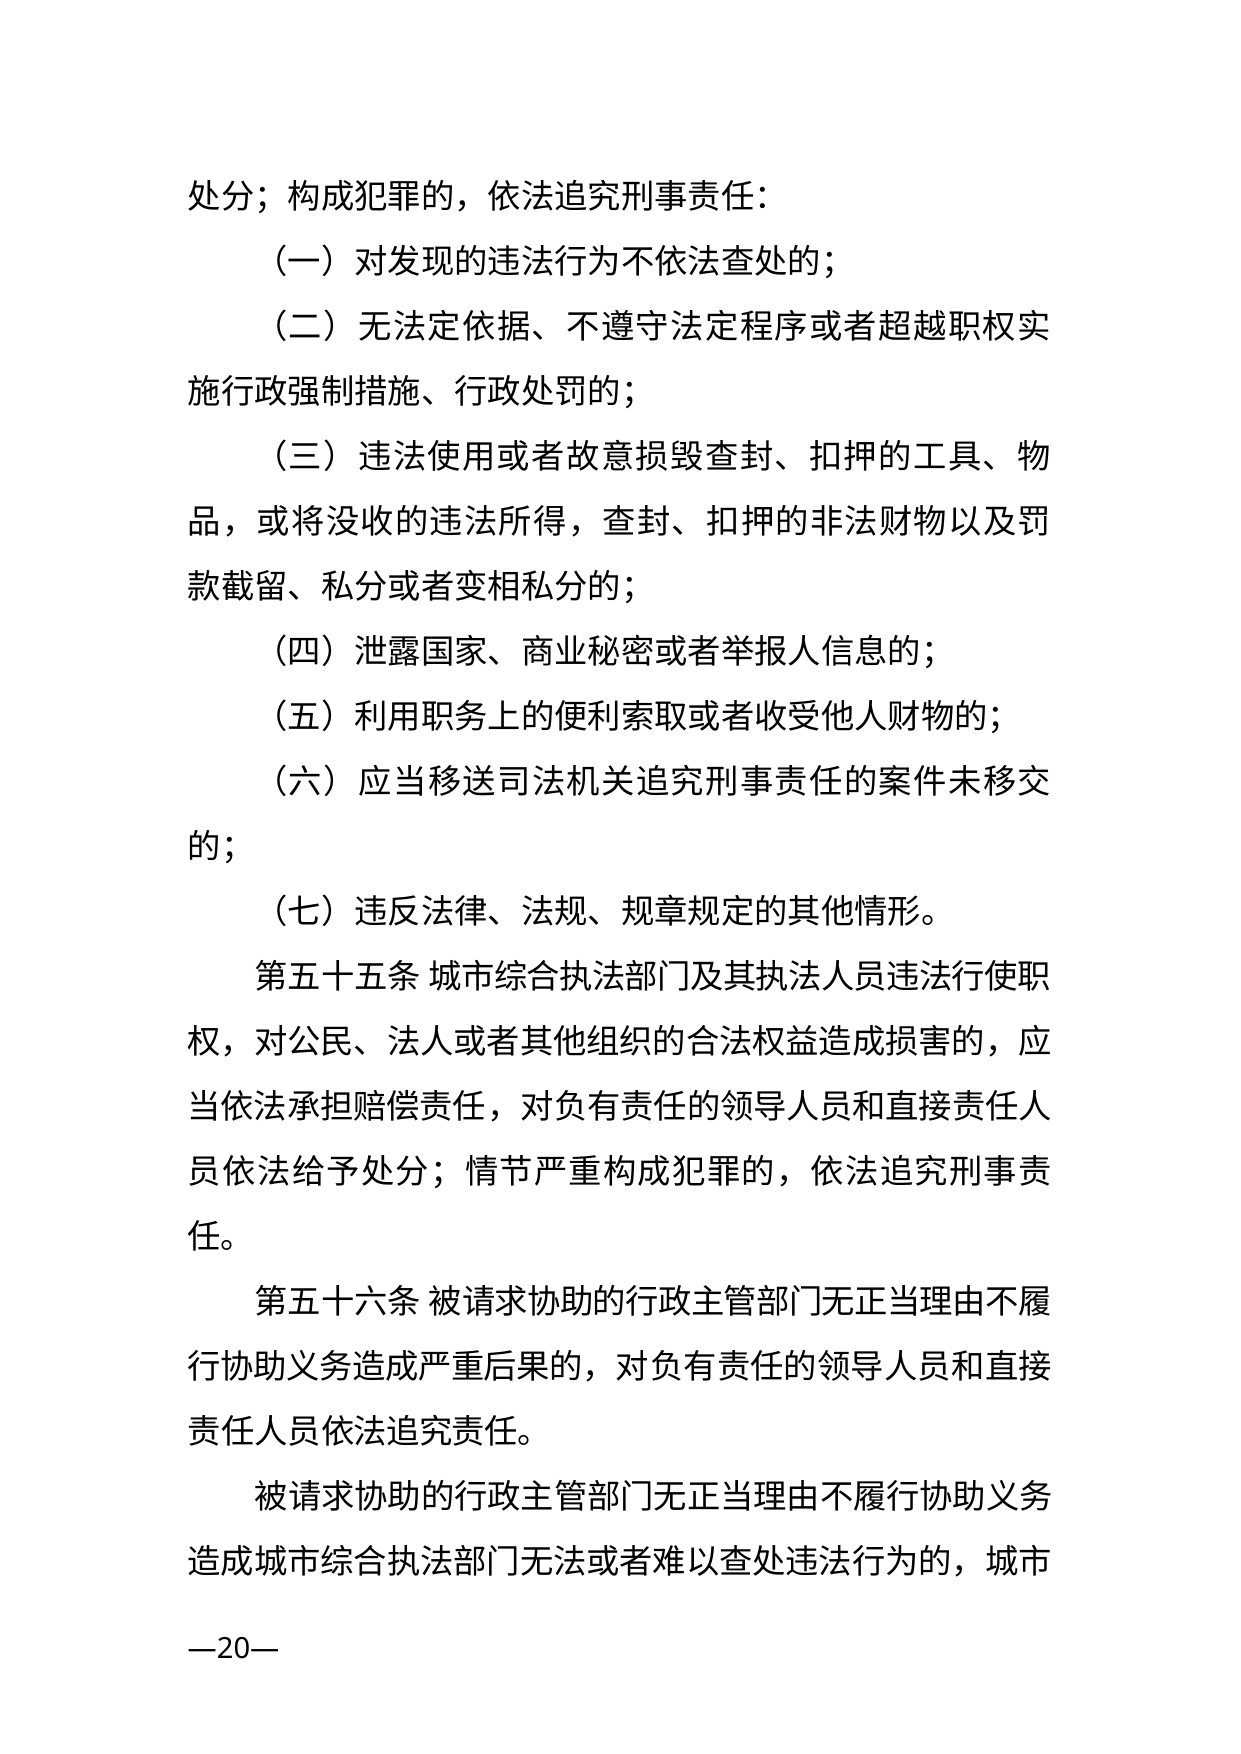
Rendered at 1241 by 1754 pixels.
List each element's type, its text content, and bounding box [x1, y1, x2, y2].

text （一）对发现的违法行为不依法查处的； [187, 227, 1053, 292]
text （四）泄露国家、商业秘密或者举报人信息的； [187, 617, 1053, 682]
text 第五十六条 被请求协助的行政主管部门无正当理由不履行协助义务造成严重后果的，对负有责任的领导人员和直接责任人员依法追究责任。 [187, 1267, 1053, 1462]
text （七）违反法律、法规、规章规定的其他情形。 [187, 877, 1053, 942]
text （五）利用职务上的便利索取或者收受他人财物的； [187, 682, 1053, 747]
text 第五十五条 城市综合执法部门及其执法人员违法行使职权，对公民、法人或者其他组织的合法权益造成损害的，应当依法承担赔偿责任，对负有责任的领导人员和直接责任人员依法给予处分；情节严重构成犯罪的，依法追究刑事责任。 [187, 942, 1053, 1267]
text （三）违法使用或者故意损毁查封、扣押的工具、物品，或将没收的违法所得，查封、扣押的非法财物以及罚款截留、私分或者变相私分的； [187, 422, 1053, 617]
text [187, 162, 1053, 227]
text （六）应当移送司法机关追究刑事责任的案件未移交的； [187, 747, 1053, 877]
text （二）无法定依据、不遵守法定程序或者超越职权实施行政强制措施、行政处罚的； [187, 292, 1053, 422]
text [187, 1462, 1053, 1592]
